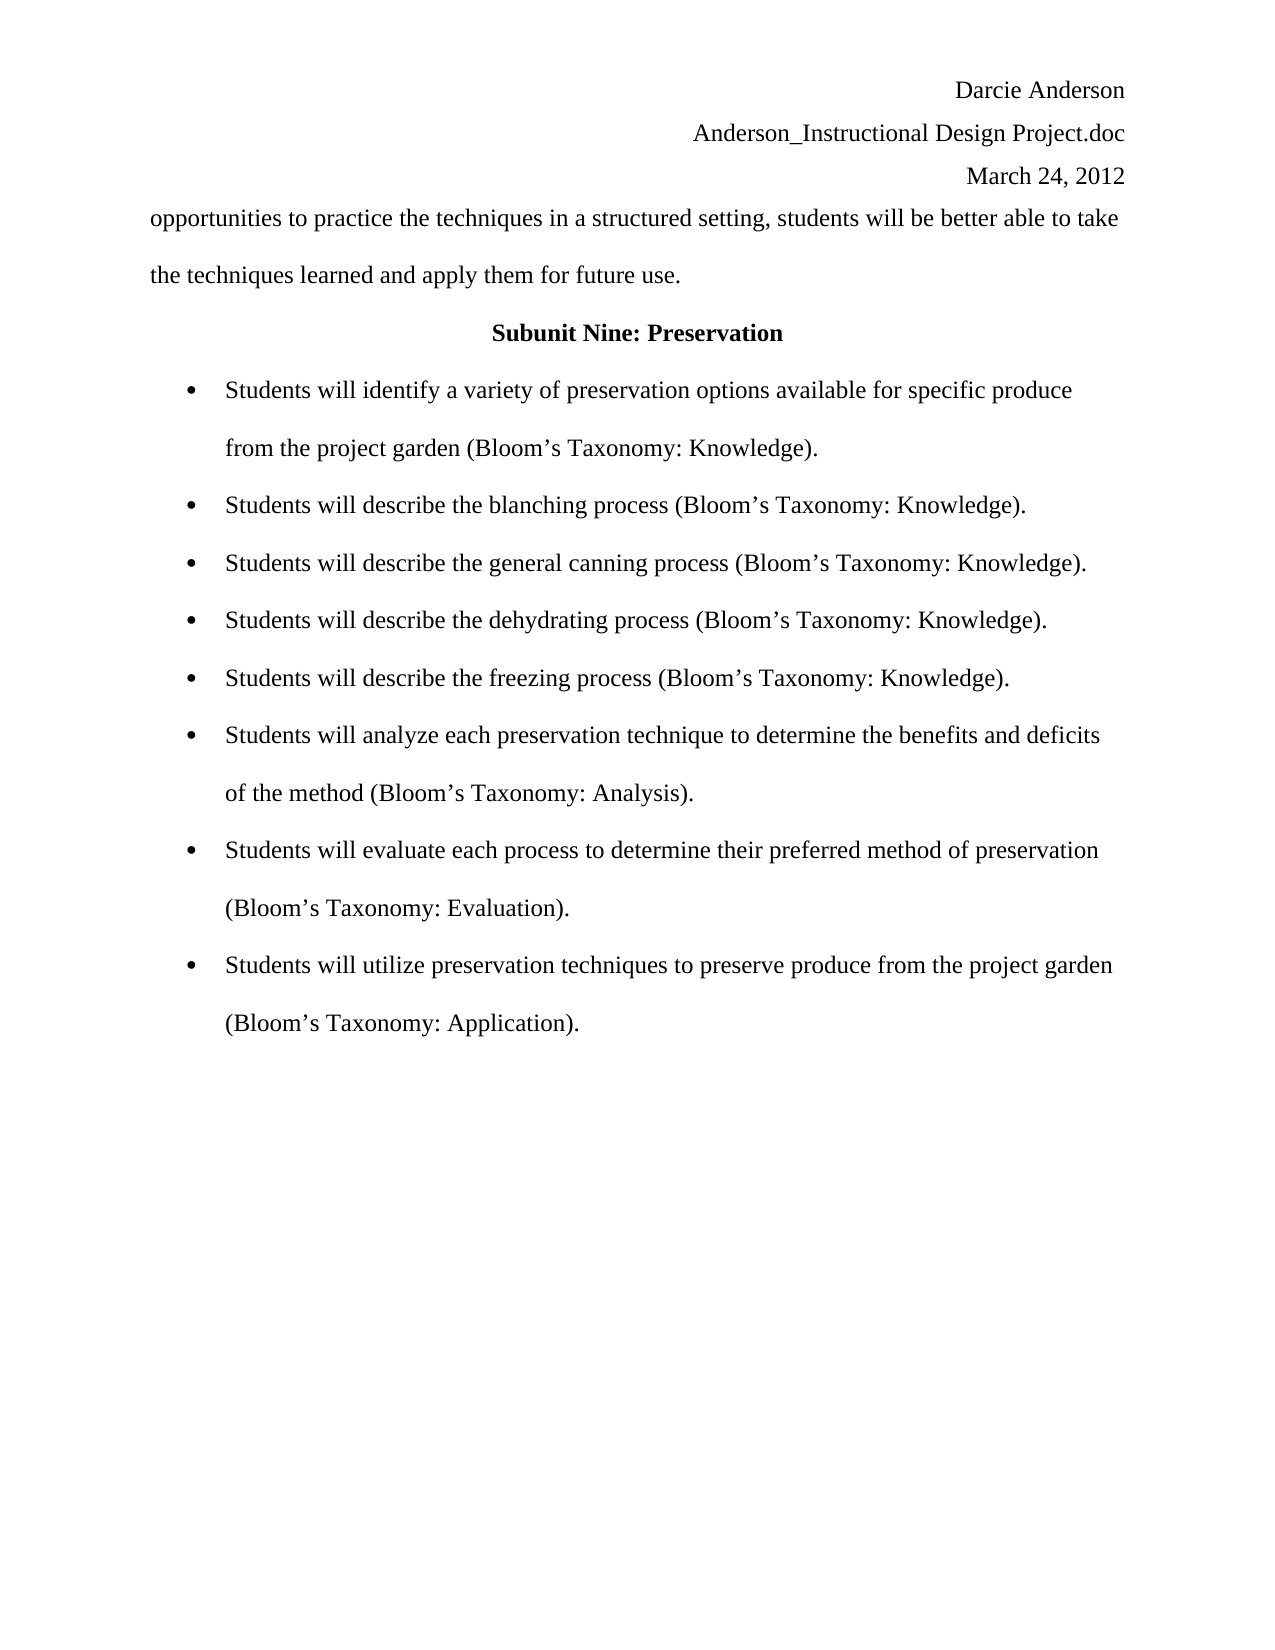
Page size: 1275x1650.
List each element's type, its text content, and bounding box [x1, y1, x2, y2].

list Students will describe the freezing process (Bloom’s Taxonomy: Knowledge). [187, 663, 1125, 692]
list Students will identify a variety of preservation options available for specific produce from the project garden (Bloom’s Taxonomy: Knowledge). [187, 376, 1125, 462]
list Students will describe the dehydrating process (Bloom’s Taxonomy: Knowledge). [187, 606, 1125, 634]
list Students will evaluate each process to determine their preferred method of preservation (Bloom’s Taxonomy: Evaluation). [187, 836, 1125, 922]
list Students will utilize preservation techniques to preserve produce from the project garden (Bloom’s Taxonomy: Application). [187, 951, 1125, 1037]
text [150, 203, 1125, 289]
list Students will describe the general canning process (Bloom’s Taxonomy: Knowledge). [187, 548, 1125, 577]
list Students will describe the blanching process (Bloom’s Taxonomy: Knowledge). [187, 491, 1125, 519]
text Subunit Nine: Preservation [150, 318, 1125, 347]
list Students will analyze each preservation technique to determine the benefits and deficits of the method (Bloom’s Taxonomy: Analysis). [187, 721, 1125, 807]
